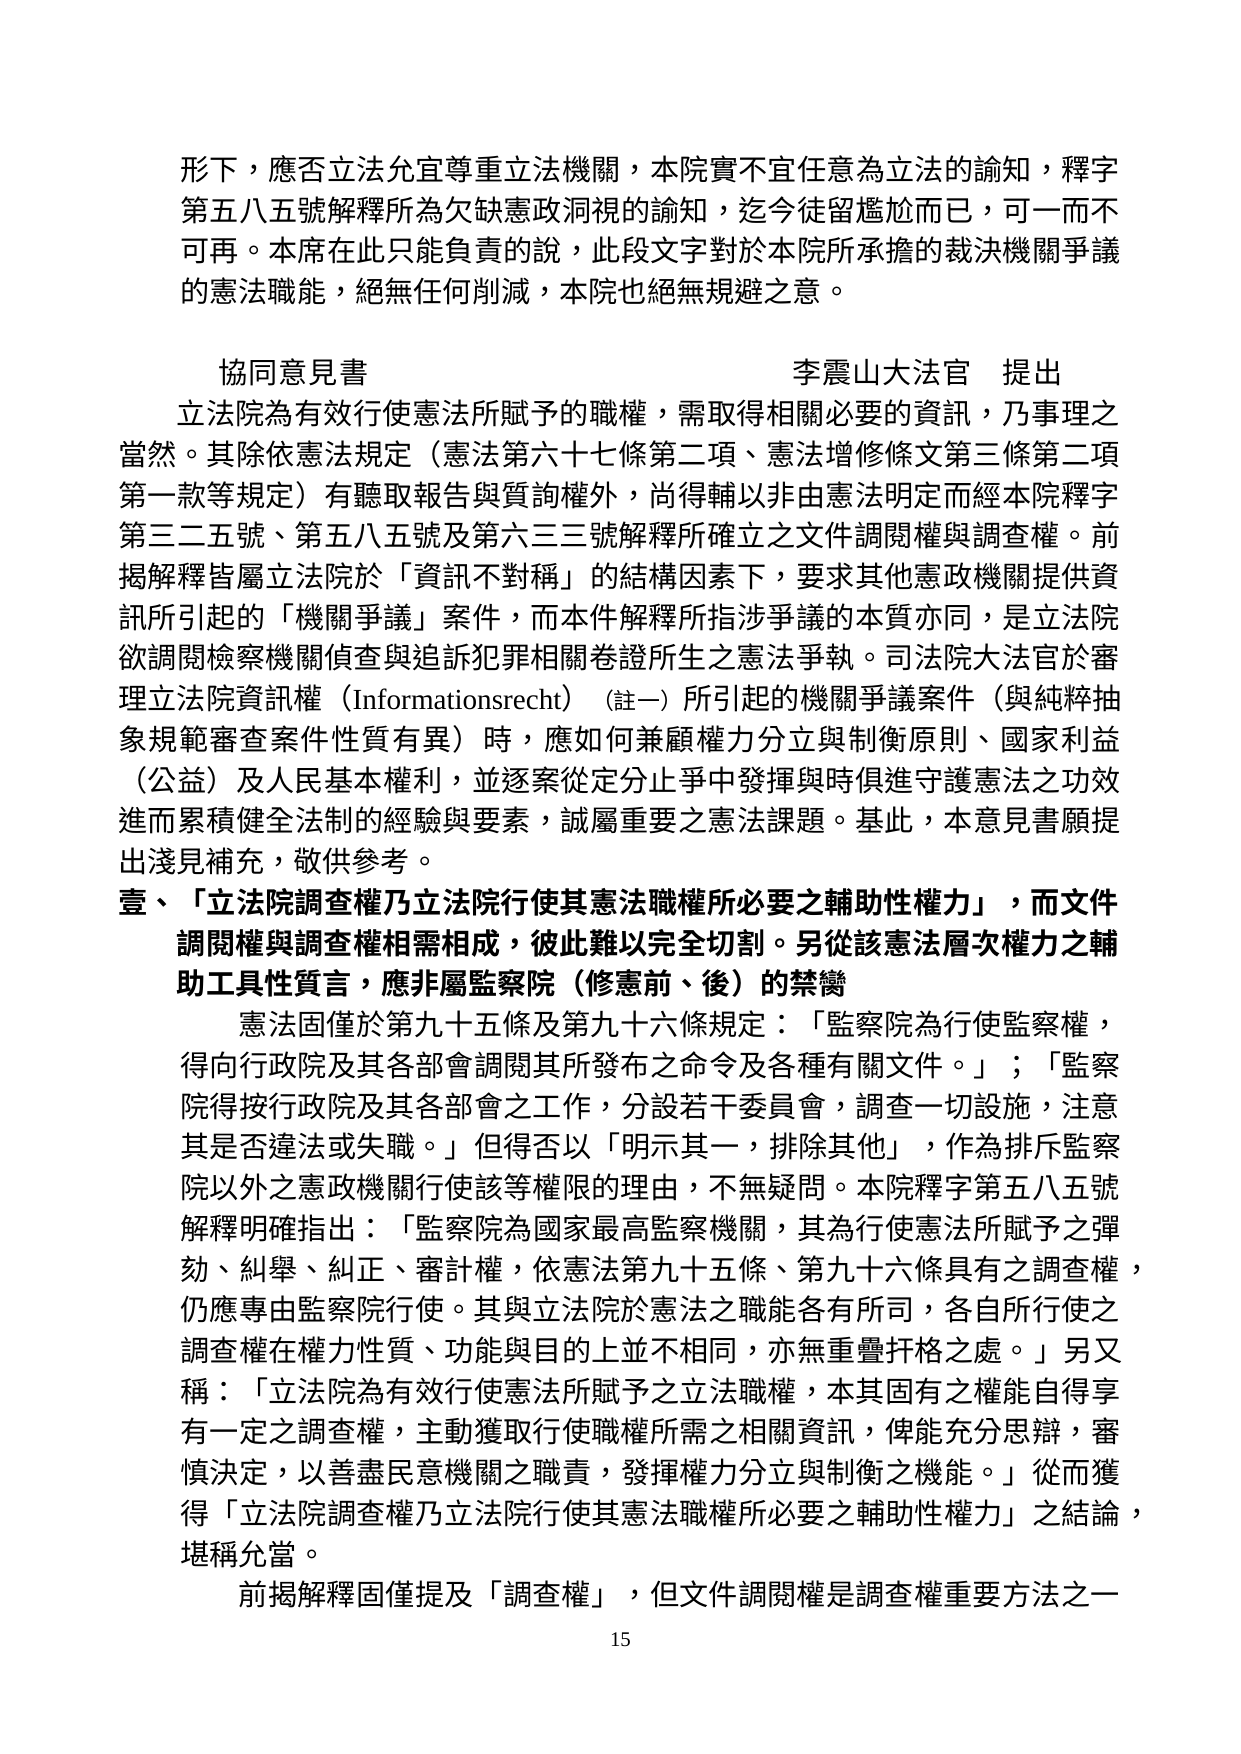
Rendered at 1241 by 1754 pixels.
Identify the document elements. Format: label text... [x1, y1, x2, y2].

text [180, 1573, 1122, 1614]
text 壹、「立法院調查權乃立法院行使其憲法職權所必要之輔助性權力」，而文件調閱權與調查權相需相成，彼此難以完全切割。另從該憲法層次權力之輔助工具性質言，應非屬監察院（修憲前、後）的禁臠 [118, 881, 1122, 1003]
text 協同意見書 李震山大法官 提出 [218, 351, 1063, 392]
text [180, 148, 1122, 311]
text 立法院為有效行使憲法所賦予的職權，需取得相關必要的資訊，乃事理之當然。其除依憲法規定（憲法第六十七條第二項、憲法增修條文第三條第二項第一款等規定）有聽取報告與質詢權外，尚得輔以非由憲法明定而經本院釋字第三二五號、第五八五號及第六三三號解釋所確立之文件調閱權與調查權。前揭解釋皆屬立法院於「資訊不對稱」的結構因素下，要求其他憲政機關提供資訊所引起的「機關爭議」案件，而本件解釋所指涉爭議的本質亦同，是立法院欲調閱檢察機關偵查與追訴犯罪相關卷證所生之憲法爭執。司法院大法官於審理立法院資訊權（Informationsrecht）（註一）所引起的機關爭議案件（與純粹抽象規範審查案件性質有異）時，應如何兼顧權力分立與制衡原則、國家利益（公益）及人民基本權利，並逐案從定分止爭中發揮與時俱進守護憲法之功效，進而累積健全法制的經驗與要素，誠屬重要之憲法課題。基此，本意見書願提出淺見補充，敬供參考。 [118, 392, 1122, 881]
text 憲法固僅於第九十五條及第九十六條規定：「監察院為行使監察權，得向行政院及其各部會調閱其所發布之命令及各種有關文件。」；「監察院得按行政院及其各部會之工作，分設若干委員會，調查一切設施，注意其是否違法或失職。」但得否以「明示其一，排除其他」，作為排斥監察院以外之憲政機關行使該等權限的理由，不無疑問。本院釋字第五八五號解釋明確指出：「監察院為國家最高監察機關，其為行使憲法所賦予之彈劾、糾舉、糾正、審計權，依憲法第九十五條、第九十六條具有之調查權，仍應專由監察院行使。其與立法院於憲法之職能各有所司，各自所行使之調查權在權力性質、功能與目的上並不相同，亦無重疊扞格之處。」另又稱：「立法院為有效行使憲法所賦予之立法職權，本其固有之權能自得享有一定之調查權，主動獲取行使職權所需之相關資訊，俾能充分思辯，審慎決定，以善盡民意機關之職責，發揮權力分立與制衡之機能。」從而獲得「立法院調查權乃立法院行使其憲法職權所必要之輔助性權力」之結論，堪稱允當。 [180, 1003, 1122, 1573]
